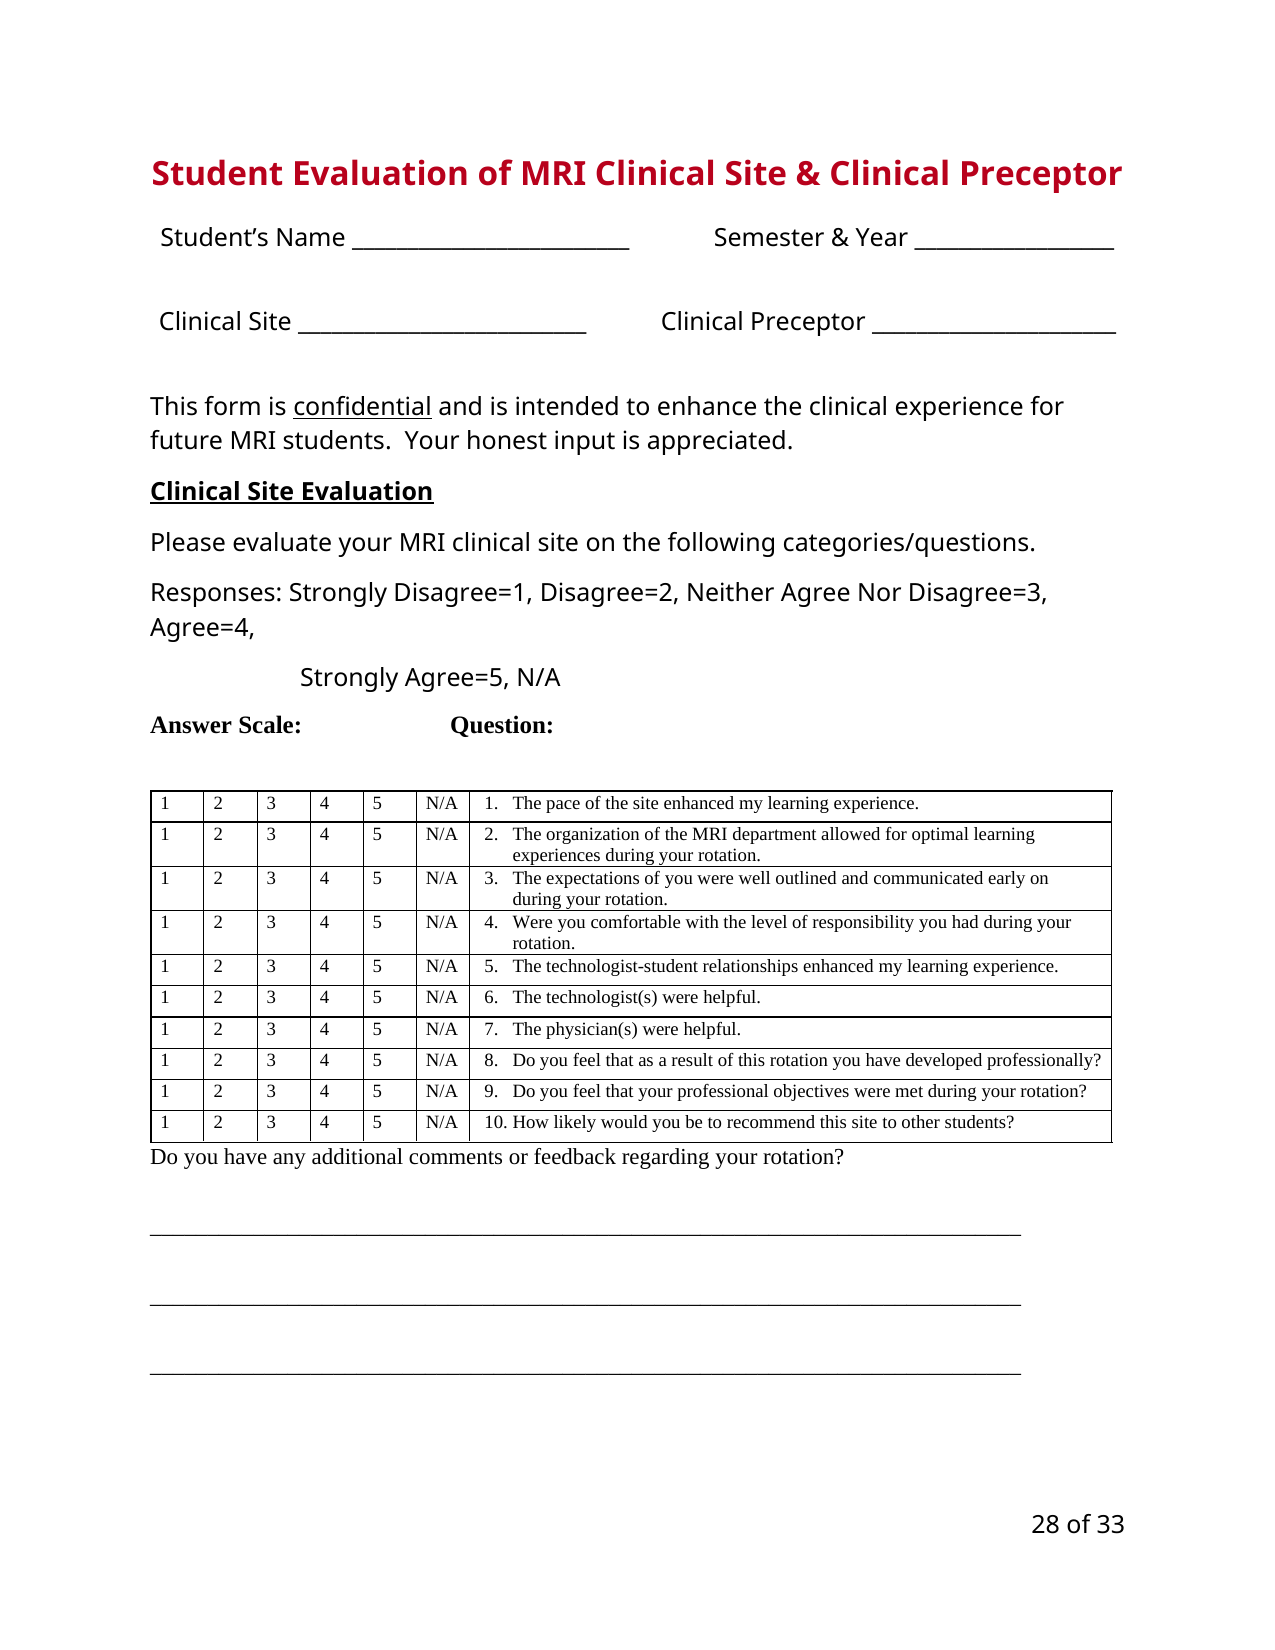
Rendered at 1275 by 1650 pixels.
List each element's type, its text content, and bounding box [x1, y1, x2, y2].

table_cell 5 [364, 1049, 416, 1079]
table_cell N/A [417, 986, 469, 1016]
table_header 4 [311, 792, 363, 821]
table_cell 3 [258, 1049, 310, 1079]
text Please evaluate your MRI clinical site on the following categories/questions. [150, 524, 1125, 558]
table_cell 3 [258, 911, 310, 954]
table_cell The technologist-student relationships enhanced my learning experience. [470, 955, 1111, 985]
table_cell N/A [417, 1018, 469, 1048]
table_cell 1 [152, 986, 203, 1016]
table_cell 3 [258, 867, 310, 910]
table_cell Were you comfortable with the level of responsibility you had during your rotation. [470, 911, 1111, 954]
table_cell 5 [364, 986, 416, 1016]
table_cell 2 [204, 823, 257, 866]
table_cell 1 [152, 911, 203, 954]
table_cell N/A [417, 1049, 469, 1079]
text Strongly Agree=5, N/A [225, 660, 1125, 694]
text Clinical Site __________________________ Clinical Preceptor ______________________ [150, 304, 1125, 338]
text This form is confidential and is intended to enhance the clinical experience for future MRI students. Your honest input is appreciated. [150, 389, 1125, 457]
table_header The pace of the site enhanced my learning experience. [470, 792, 1111, 821]
table_cell 4 [311, 1049, 363, 1079]
table_cell 2 [204, 867, 257, 910]
table_header 3 [258, 792, 310, 821]
table_cell N/A [417, 911, 469, 954]
table_cell 4 [311, 911, 363, 954]
table_cell 5 [364, 955, 416, 985]
table_cell The expectations of you were well outlined and communicated early on during your rotation. [470, 867, 1111, 910]
table_cell 4 [311, 1018, 363, 1048]
table_cell The technologist(s) were helpful. [470, 986, 1111, 1016]
table_cell The organization of the MRI department allowed for optimal learning experiences during your rotation. [470, 823, 1111, 866]
text Student’s Name _________________________ Semester & Year __________________ [150, 219, 1125, 253]
subtitle Student Evaluation of MRI Clinical Site & Clinical Preceptor [150, 150, 1125, 195]
text Responses: Strongly Disagree=1, Disagree=2, Neither Agree Nor Disagree=3, Agree=4, [150, 575, 1125, 643]
table_cell 3 [258, 1111, 310, 1141]
table_header 5 [364, 792, 416, 821]
table_cell 2 [204, 1018, 257, 1048]
table_cell 4 [311, 986, 363, 1016]
table_cell 2 [204, 1049, 257, 1079]
table_cell 3 [258, 955, 310, 985]
table_cell 5 [364, 1111, 416, 1141]
table_header 2 [204, 792, 257, 821]
table_cell 3 [258, 986, 310, 1016]
table_cell 1 [152, 1049, 203, 1079]
table_cell 4 [311, 867, 363, 910]
table_cell 3 [258, 1018, 310, 1048]
table_cell The physician(s) were helpful. [470, 1018, 1111, 1048]
table_cell 1 [152, 1080, 203, 1110]
table_cell 1 [152, 955, 203, 985]
text ____________________________________________________________________________ [150, 1351, 1125, 1377]
table_cell How likely would you be to recommend this site to other students? [470, 1111, 1111, 1141]
text ____________________________________________________________________________ [150, 1212, 1125, 1239]
table_cell 3 [258, 823, 310, 866]
table_cell N/A [417, 1080, 469, 1110]
text Do you have any additional comments or feedback regarding your rotation? [150, 1143, 1125, 1169]
table_cell 2 [204, 911, 257, 954]
table_cell 2 [204, 986, 257, 1016]
table_cell 2 [204, 1111, 257, 1141]
table_cell 2 [204, 1080, 257, 1110]
table_cell 4 [311, 955, 363, 985]
table_cell 5 [364, 911, 416, 954]
table_header N/A [417, 792, 469, 821]
text Answer Scale: Question: [150, 711, 1125, 739]
text ____________________________________________________________________________ [150, 1282, 1125, 1308]
table_cell 4 [311, 1111, 363, 1141]
table_cell 3 [258, 1080, 310, 1110]
table_cell 1 [152, 867, 203, 910]
table_cell 1 [152, 1111, 203, 1141]
table_cell 4 [311, 823, 363, 866]
table_cell N/A [417, 867, 469, 910]
table_cell 5 [364, 1018, 416, 1048]
table_cell 2 [204, 955, 257, 985]
table_cell Do you feel that your professional objectives were met during your rotation? [470, 1080, 1111, 1110]
table_cell 4 [311, 1080, 363, 1110]
table_cell 1 [152, 823, 203, 866]
table_cell 5 [364, 823, 416, 866]
table_cell N/A [417, 823, 469, 866]
table_cell Do you feel that as a result of this rotation you have developed professionally? [470, 1049, 1111, 1079]
table_cell 5 [364, 867, 416, 910]
text Clinical Site Evaluation [150, 474, 1125, 508]
table_cell 1 [152, 1018, 203, 1048]
table_cell 5 [364, 1080, 416, 1110]
table_cell N/A [417, 1111, 469, 1141]
table_cell N/A [417, 955, 469, 985]
table_header 1 [152, 792, 203, 821]
